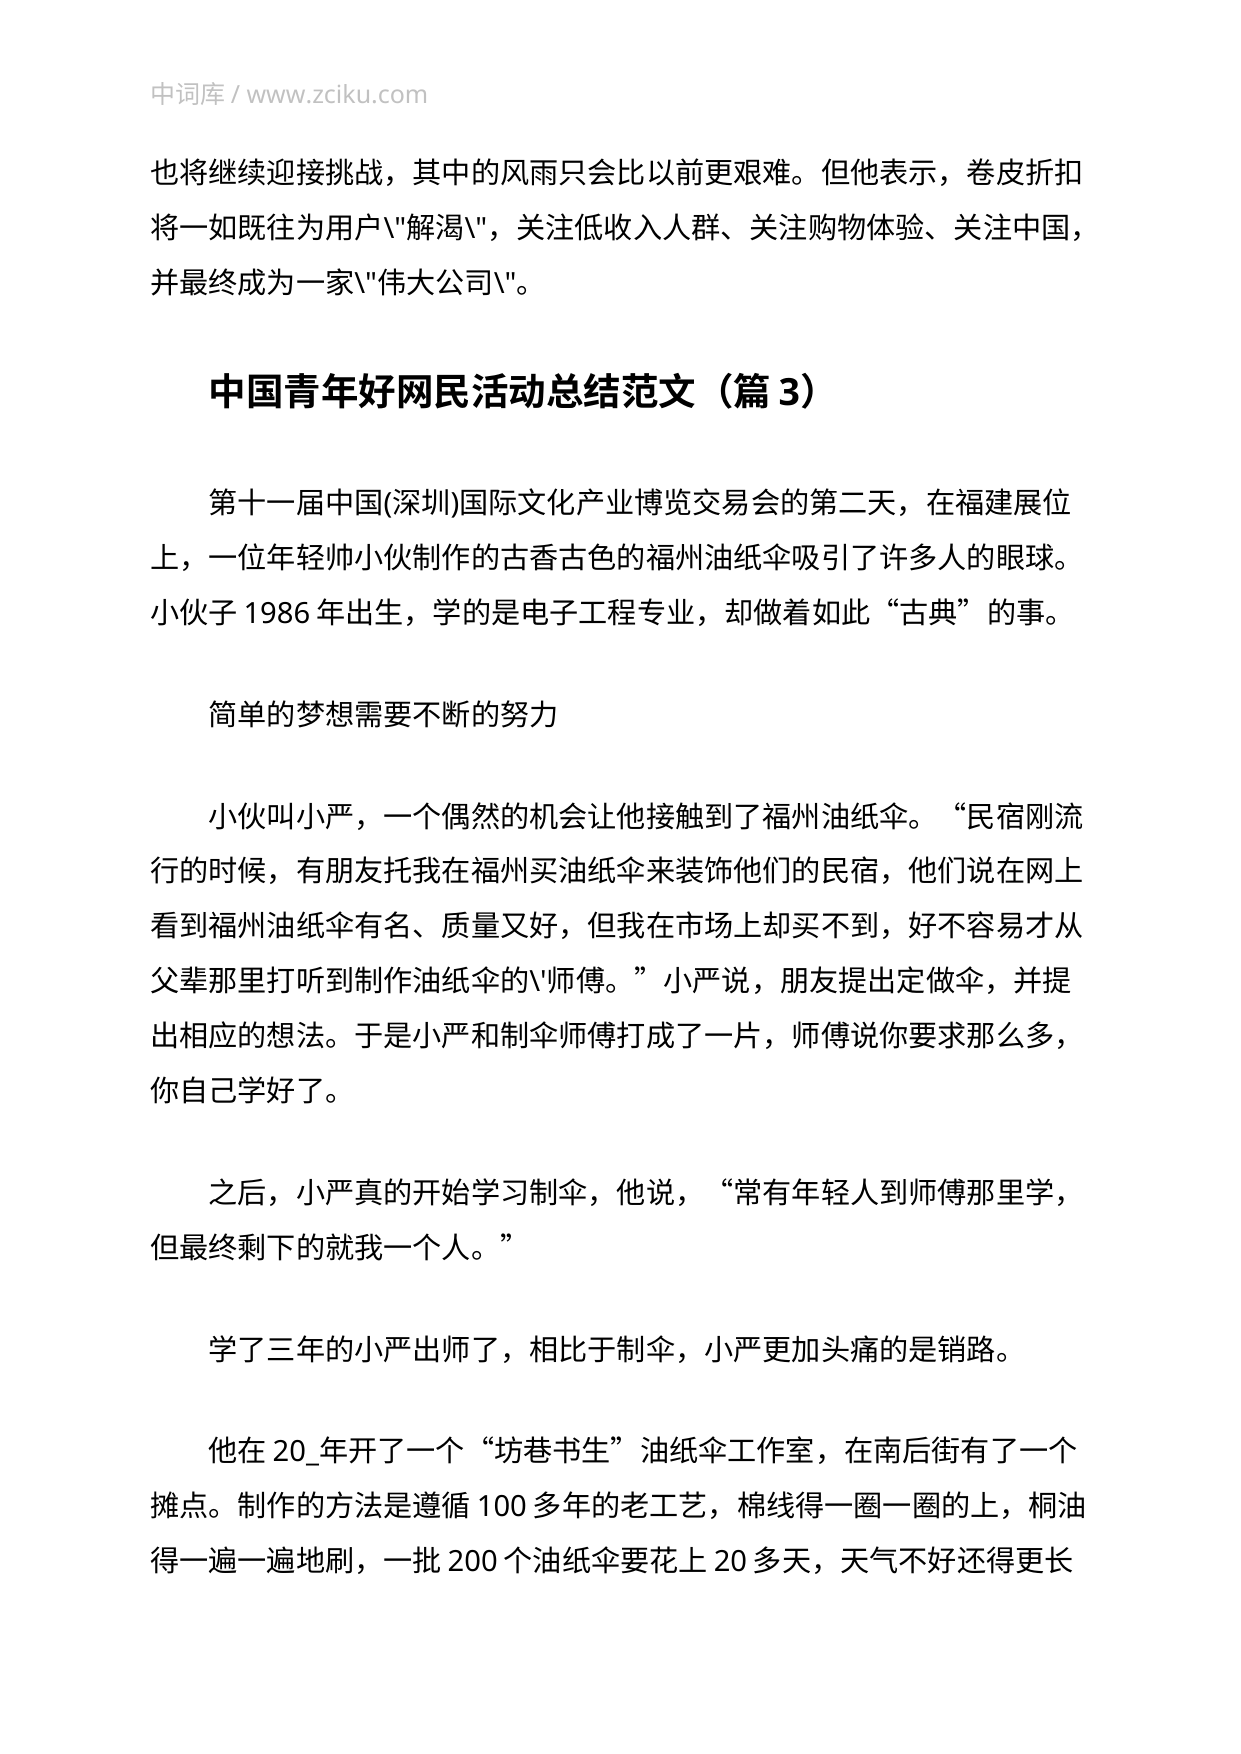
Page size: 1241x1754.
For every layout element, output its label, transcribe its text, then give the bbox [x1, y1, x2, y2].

text 简单的梦想需要不断的努力 [150, 691, 1090, 734]
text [150, 1428, 1090, 1580]
text 学了三年的小严出师了，相比于制伞，小严更加头痛的是销路。 [150, 1326, 1090, 1368]
text 小伙叫小严，一个偶然的机会让他接触到了福州油纸伞。“民宿刚流行的时候，有朋友托我在福州买油纸伞来装饰他们的民宿，他们说在网上看到福州油纸伞有名、质量又好，但我在市场上却买不到，好不容易才从父辈那里打听到制作油纸伞的\'师傅。”小严说，朋友提出定做伞，并提出相应的想法。于是小严和制伞师傅打成了一片，师傅说你要求那么多，你自己学好了。 [150, 793, 1090, 1110]
text 第十一届中国(深圳)国际文化产业博览交易会的第二天，在福建展位上，一位年轻帅小伙制作的古香古色的福州油纸伞吸引了许多人的眼球。小伙子1986年出生，学的是电子工程专业，却做着如此“古典”的事。 [150, 479, 1090, 632]
text 之后，小严真的开始学习制伞，他说，“常有年轻人到师傅那里学，但最终剩下的就我一个人。” [150, 1169, 1090, 1267]
text 中国青年好网民活动总结范文（篇3） [150, 362, 1090, 416]
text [150, 150, 1090, 302]
